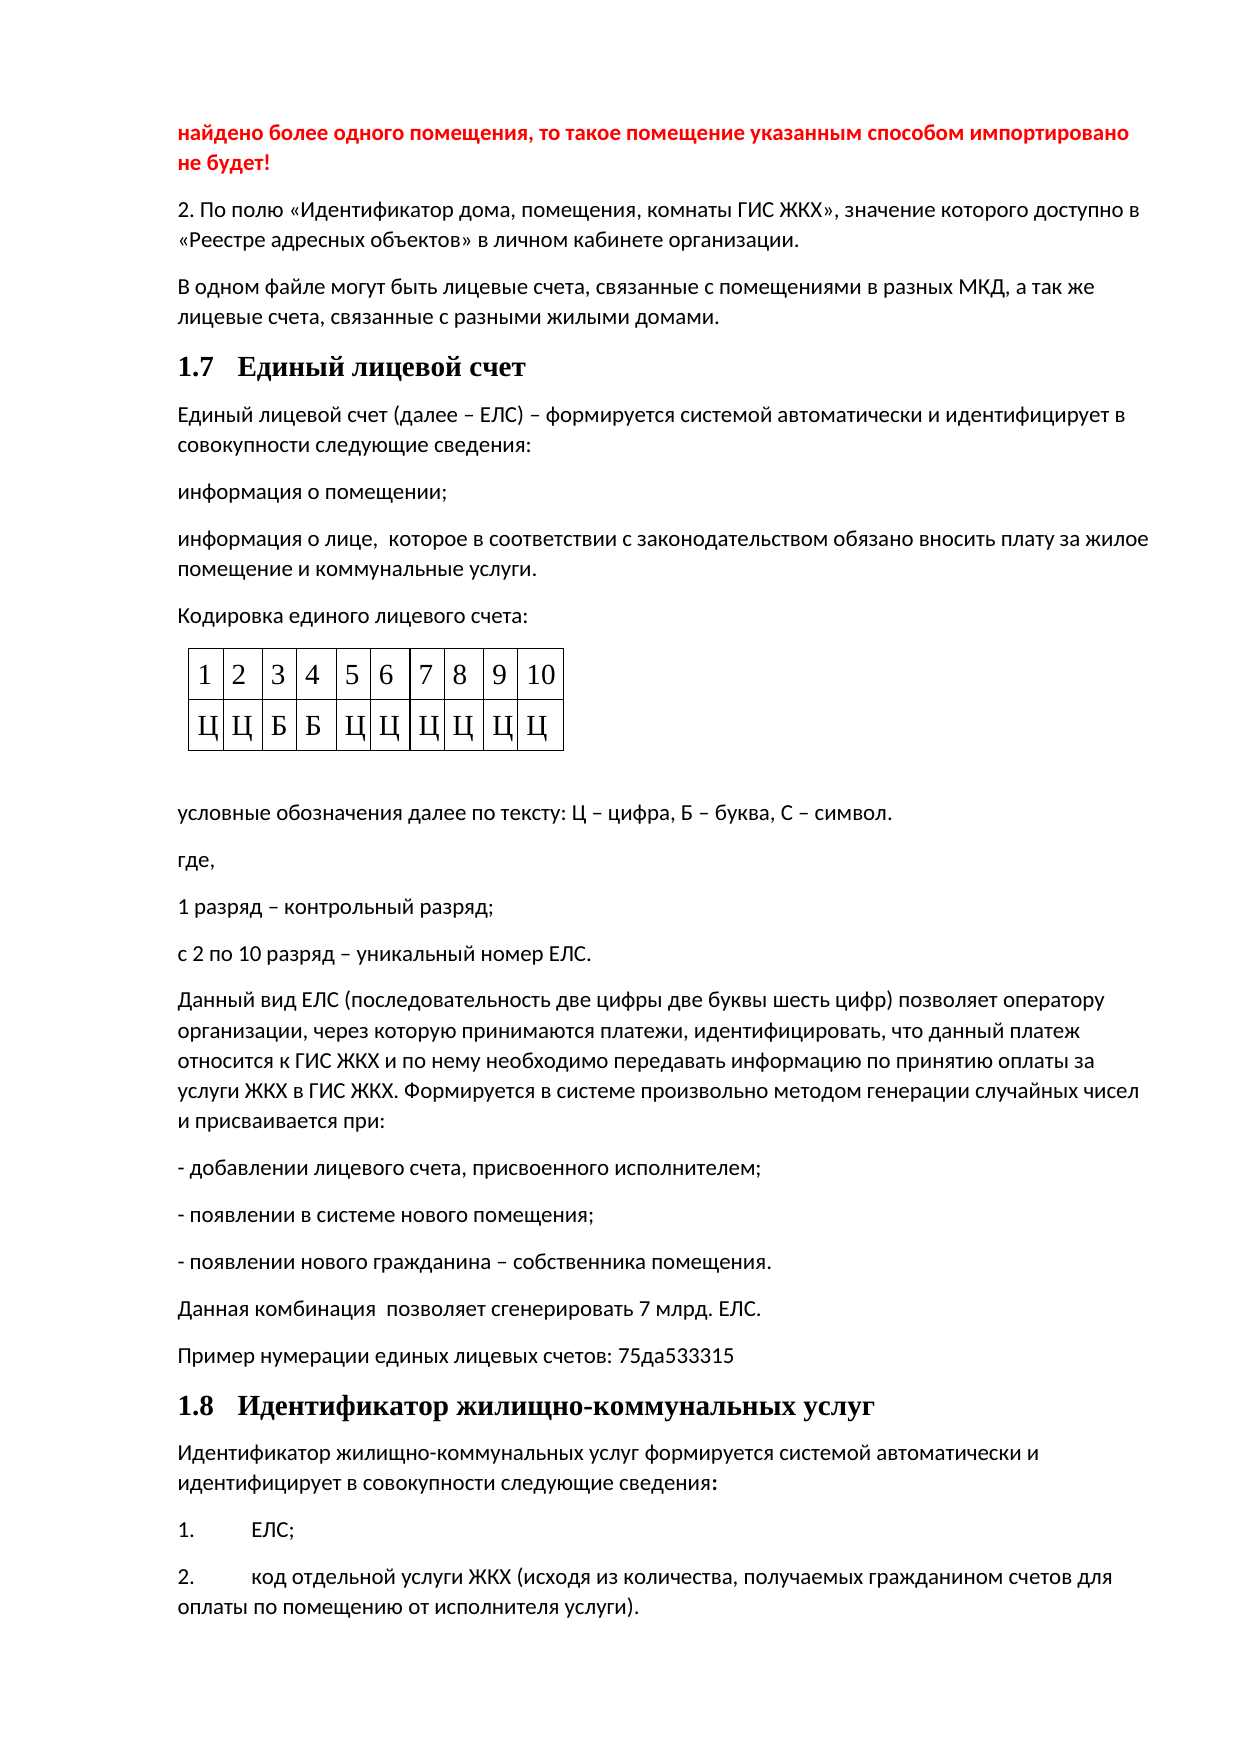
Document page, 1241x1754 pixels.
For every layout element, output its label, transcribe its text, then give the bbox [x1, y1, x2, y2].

table_cell Б [297, 700, 336, 750]
table_cell Ц [224, 700, 262, 750]
table_header 6 [371, 649, 409, 699]
text где, [177, 845, 1152, 873]
subtitle Единый лицевой счет [177, 349, 1152, 383]
table_header 9 [484, 649, 517, 699]
text Кодировка единого лицевого счета: [177, 601, 1152, 629]
text Данная комбинация позволяет сгенерировать 7 млрд. ЕЛС. [177, 1294, 1152, 1322]
table_cell Ц [337, 700, 370, 750]
table_header 10 [518, 649, 563, 699]
text условные обозначения далее по тексту: Ц – цифра, Б – буква, С – символ. [177, 798, 1152, 826]
text Единый лицевой счет (далее – ЕЛС) – формируется системой автоматически и идентифицирует в совокупности следующие сведения: [177, 400, 1152, 458]
text - появлении нового гражданина – собственника помещения. [177, 1247, 1152, 1275]
table_header 8 [445, 649, 483, 699]
subtitle Идентификатор жилищно-коммунальных услуг [177, 1388, 1152, 1421]
table_header 4 [297, 649, 336, 699]
table_header 3 [263, 649, 296, 699]
table_header 7 [411, 649, 444, 699]
table_cell Ц [189, 700, 223, 750]
text 2. код отдельной услуги ЖКХ (исходя из количества, получаемых гражданином счетов для оплаты по помещению от исполнителя услуги). [177, 1562, 1152, 1620]
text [177, 118, 1152, 176]
text Пример нумерации единых лицевых счетов: 75да533315 [177, 1341, 1152, 1369]
text 1. ЕЛС; [177, 1515, 1152, 1543]
table_header 1 [189, 649, 223, 699]
table_cell Ц [445, 700, 483, 750]
text - добавлении лицевого счета, присвоенного исполнителем; [177, 1153, 1152, 1181]
text В одном файле могут быть лицевые счета, связанные с помещениями в разных МКД, а так же лицевые счета, связанные с разными жилыми домами. [177, 272, 1152, 331]
table_header 5 [337, 649, 370, 699]
table_cell Ц [371, 700, 409, 750]
text 2. По полю «Идентификатор дома, помещения, комнаты ГИС ЖКХ», значение которого доступно в «Реестре адресных объектов» в личном кабинете организации. [177, 195, 1152, 253]
text с 2 по 10 разряд – уникальный номер ЕЛС. [177, 939, 1152, 967]
text Идентификатор жилищно-коммунальных услуг формируется системой автоматически и идентифицирует в совокупности следующие сведения: [177, 1438, 1152, 1496]
table_header 2 [224, 649, 262, 699]
table_cell Ц [518, 700, 563, 750]
table_cell Б [263, 700, 296, 750]
text - появлении в системе нового помещения; [177, 1200, 1152, 1228]
text информация о помещении; [177, 477, 1152, 505]
text 1 разряд – контрольный разряд; [177, 892, 1152, 920]
table_cell Ц [484, 700, 517, 750]
text Данный вид ЕЛС (последовательность две цифры две буквы шесть цифр) позволяет оператору организации, через которую принимаются платежи, идентифицировать, что данный платеж относится к ГИС ЖКХ и по нему необходимо передавать информацию по принятию оплаты за услуги ЖКХ в ГИС ЖКХ. Формируется в системе произвольно методом генерации случайных чисел и присваивается при: [177, 986, 1152, 1134]
table_cell Ц [411, 700, 444, 750]
text информация о лице, которое в соответствии с законодательством обязано вносить плату за жилое помещение и коммунальные услуги. [177, 524, 1152, 582]
